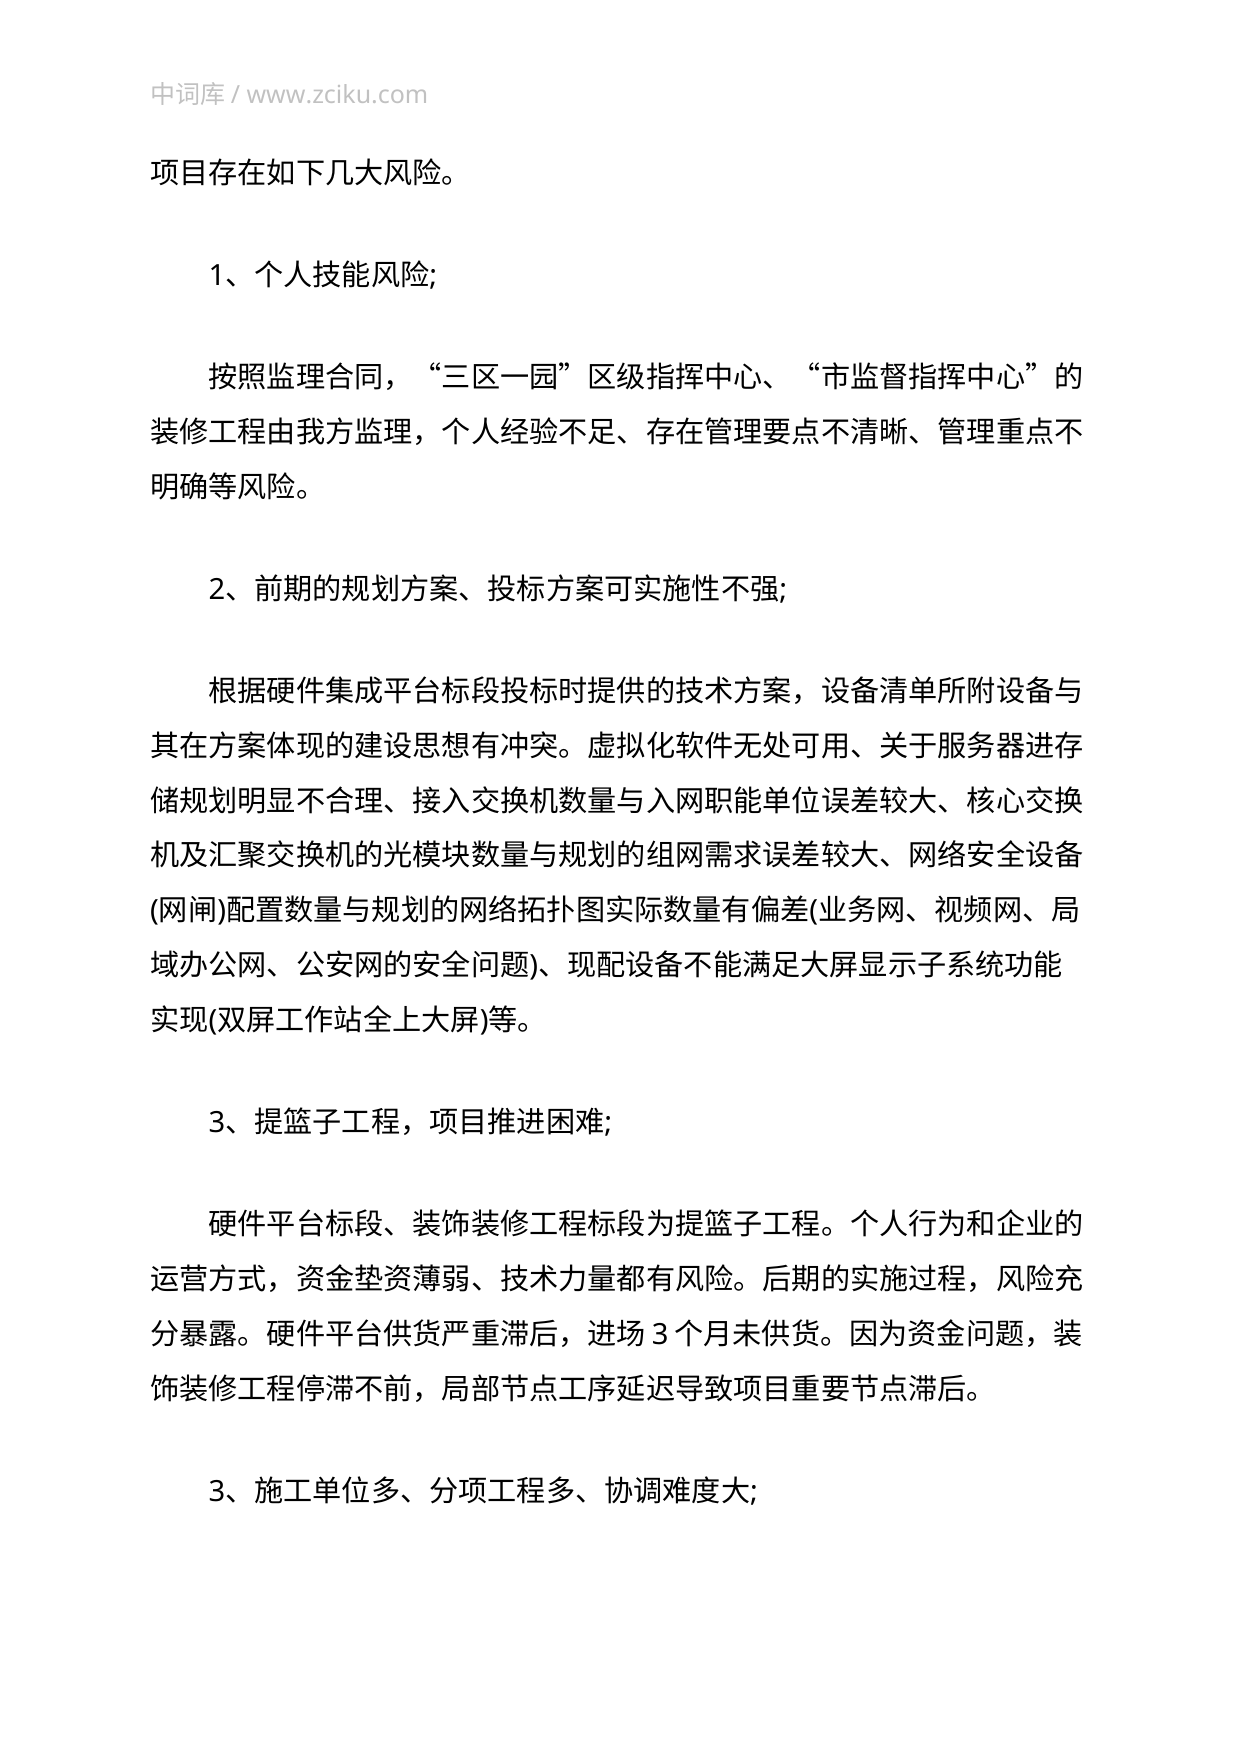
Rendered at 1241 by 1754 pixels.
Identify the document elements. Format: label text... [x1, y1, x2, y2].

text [150, 150, 1090, 192]
text 2、前期的规划方案、投标方案可实施性不强; [150, 565, 1090, 608]
text 按照监理合同，“三区一园”区级指挥中心、“市监督指挥中心”的装修工程由我方监理，个人经验不足、存在管理要点不清晰、管理重点不明确等风险。 [150, 354, 1090, 506]
text 3、施工单位多、分项工程多、协调难度大; [150, 1467, 1090, 1510]
text 1、个人技能风险; [150, 252, 1090, 294]
text 3、提篮子工程，项目推进困难; [150, 1099, 1090, 1141]
text 根据硬件集成平台标段投标时提供的技术方案，设备清单所附设备与其在方案体现的建设思想有冲突。虚拟化软件无处可用、关于服务器进存储规划明显不合理、接入交换机数量与入网职能单位误差较大、核心交换机及汇聚交换机的光模块数量与规划的组网需求误差较大、网络安全设备(网闸)配置数量与规划的网络拓扑图实际数量有偏差(业务网、视频网、局域办公网、公安网的安全问题)、现配设备不能满足大屏显示子系统功能实现(双屏工作站全上大屏)等。 [150, 667, 1090, 1039]
text 硬件平台标段、装饰装修工程标段为提篮子工程。个人行为和企业的运营方式，资金垫资薄弱、技术力量都有风险。后期的实施过程，风险充分暴露。硬件平台供货严重滞后，进场3个月未供货。因为资金问题，装饰装修工程停滞不前，局部节点工序延迟导致项目重要节点滞后。 [150, 1201, 1090, 1408]
